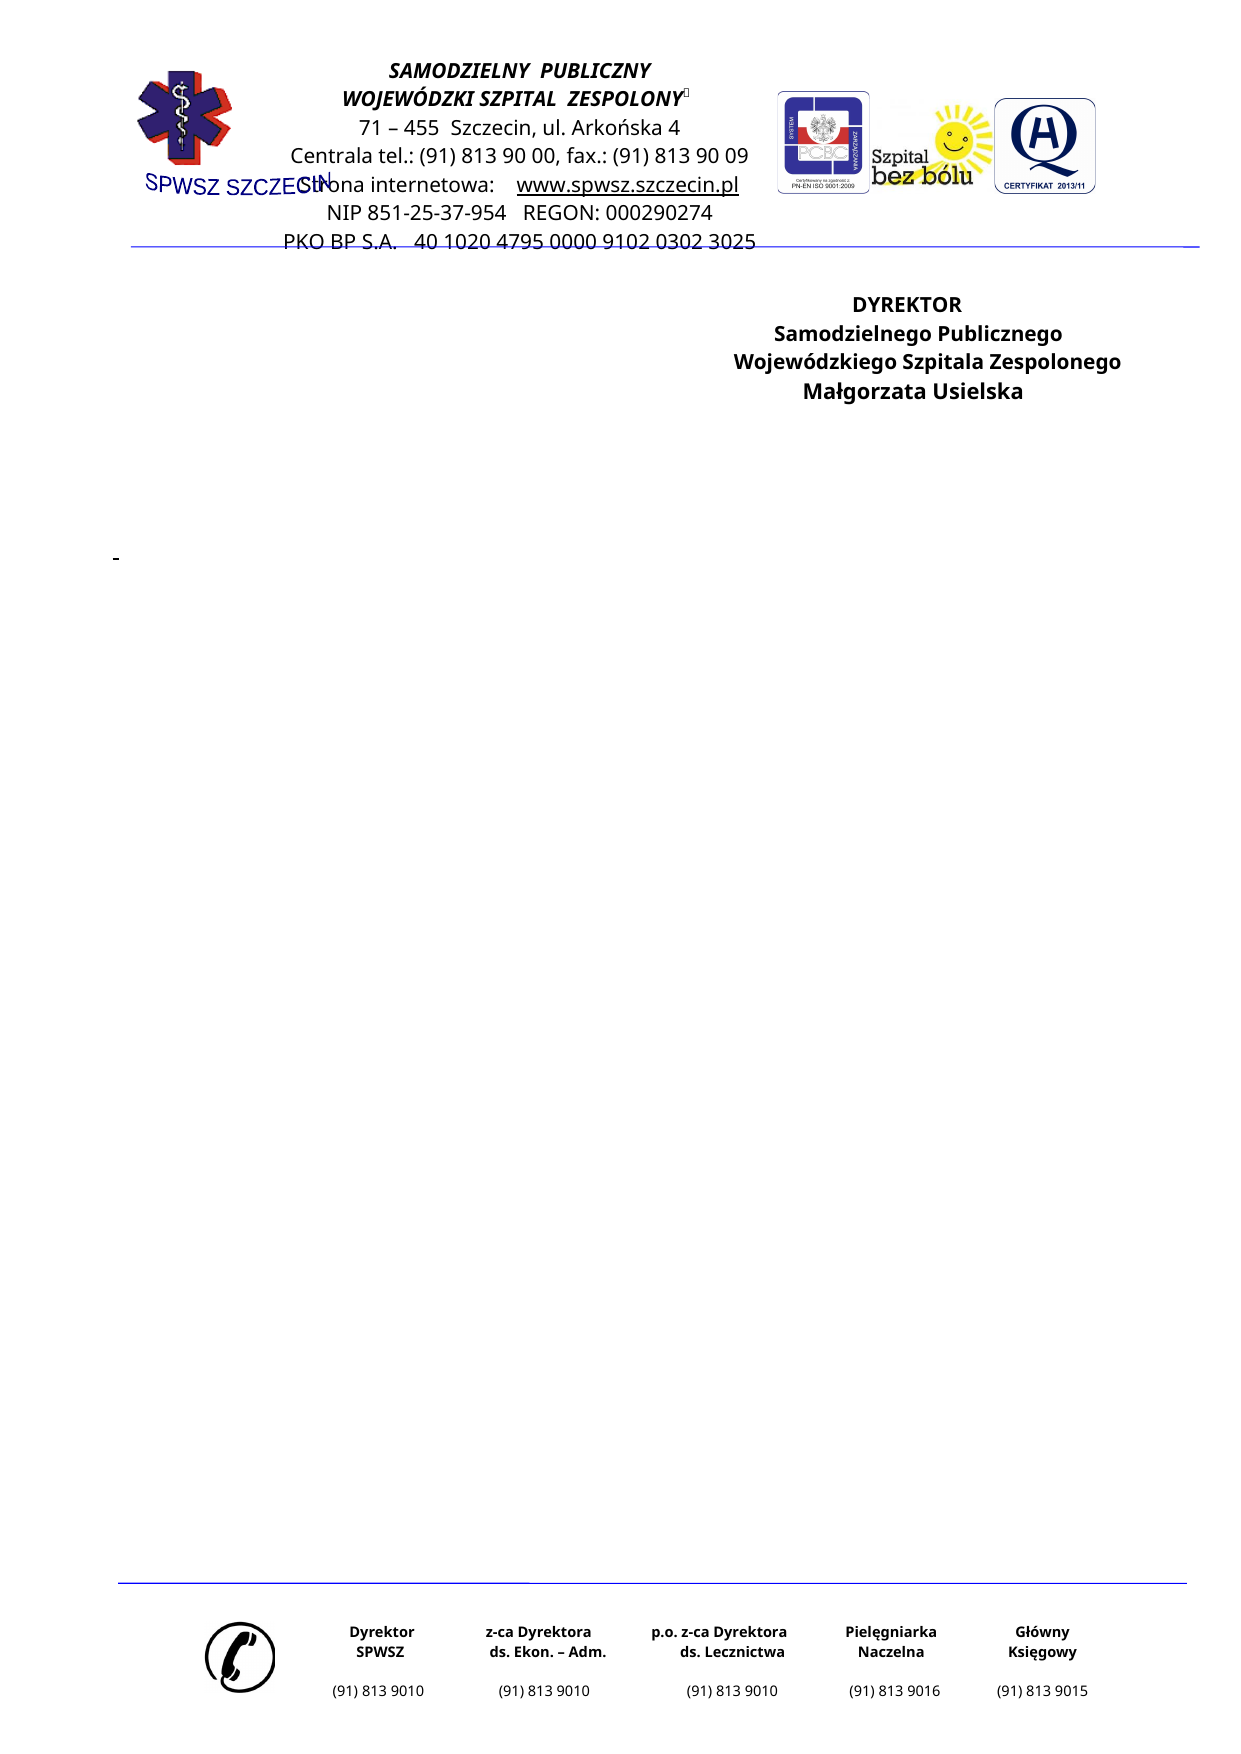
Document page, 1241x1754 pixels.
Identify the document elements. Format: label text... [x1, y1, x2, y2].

picture [204, 1621, 275, 1693]
picture [127, 63, 239, 172]
text Wojewódzkiego Szpitala Zespolonego [704, 347, 1152, 376]
text DYREKTOR [822, 291, 1152, 319]
text Małgorzata Usielska [645, 376, 1152, 406]
picture [777, 91, 1096, 194]
text Samodzielnego Publicznego [763, 319, 1152, 347]
